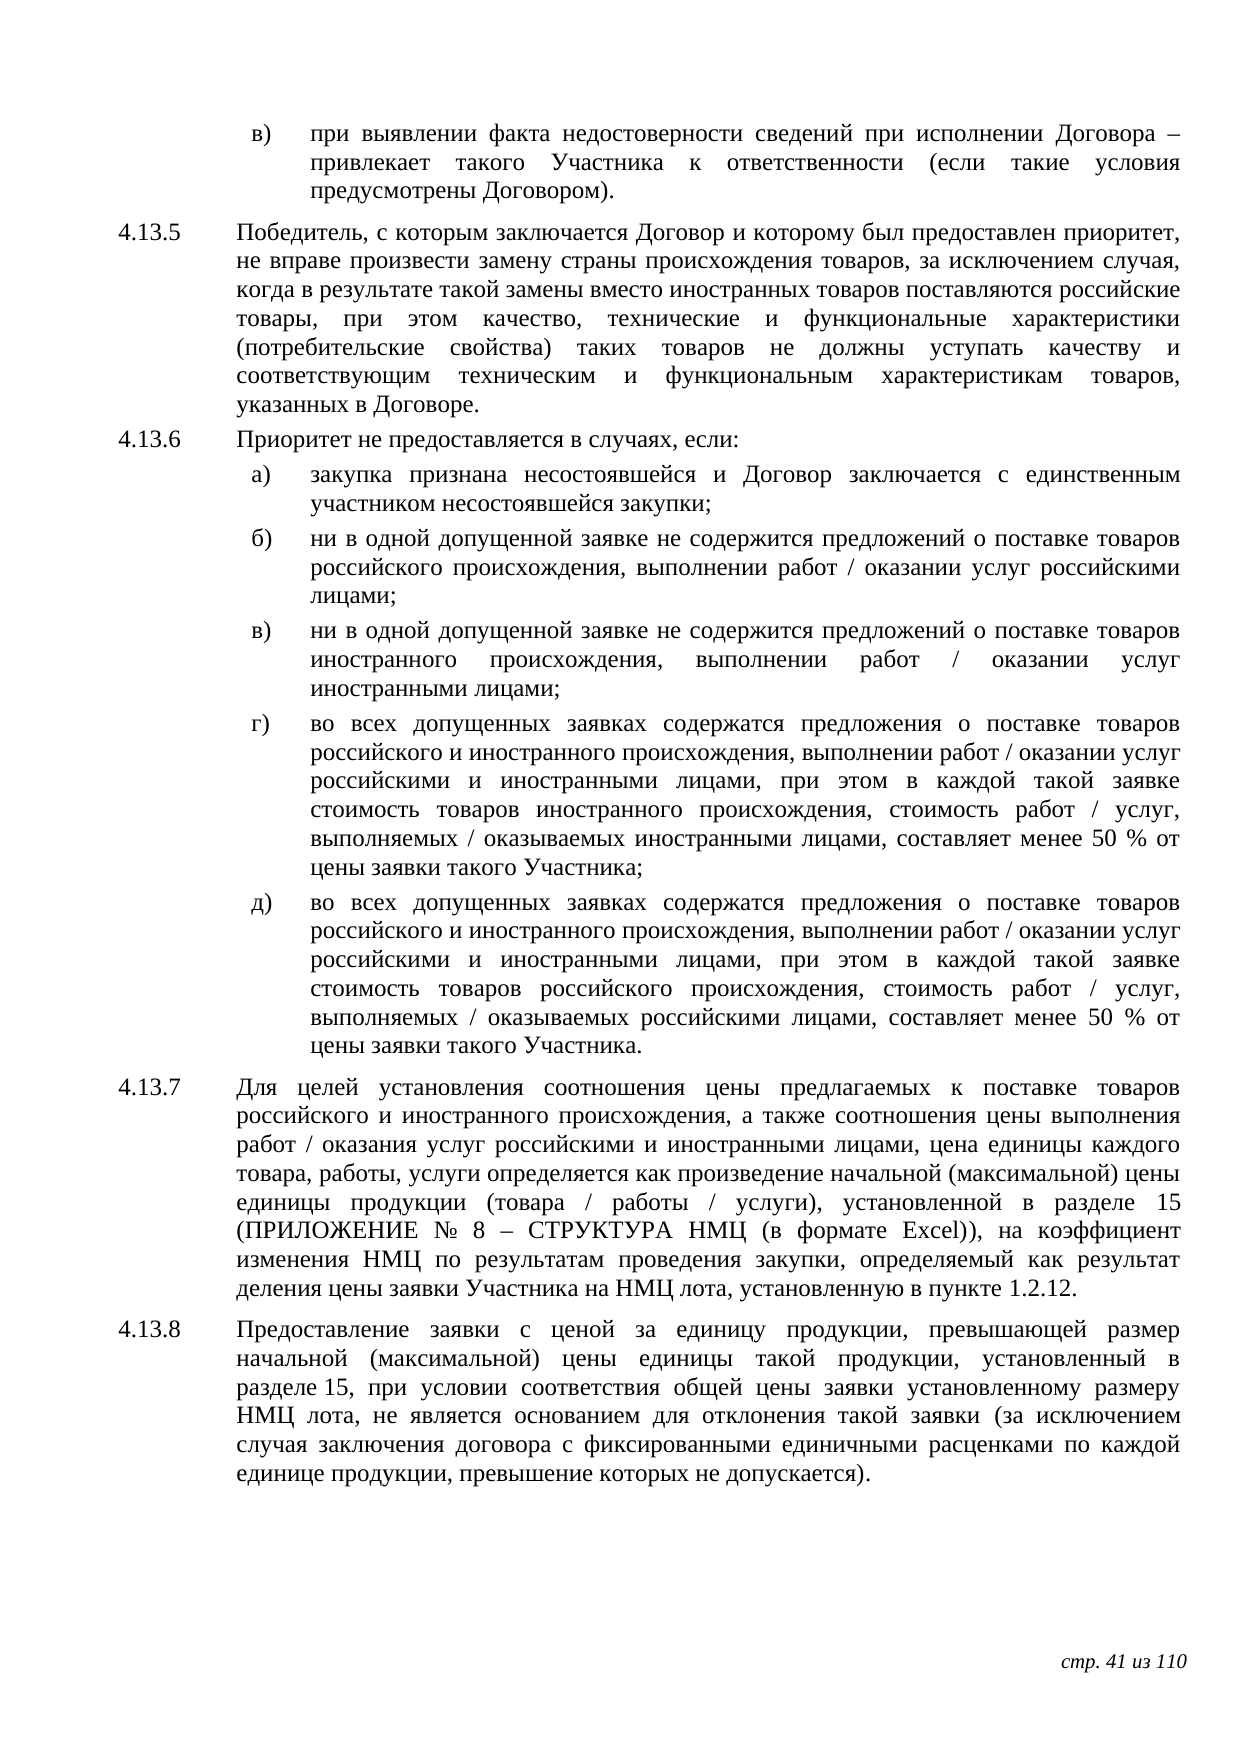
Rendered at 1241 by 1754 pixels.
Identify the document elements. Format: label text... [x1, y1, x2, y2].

text ни в одной допущенной заявке не содержится предложений о поставке товаров иностранного происхождения, выполнении работ / оказании услуг иностранными лицами; [251, 616, 1181, 702]
text во всех допущенных заявках содержатся предложения о поставке товаров российского и иностранного происхождения, выполнении работ / оказании услуг российскими и иностранными лицами, при этом в каждой такой заявке стоимость товаров российского происхождения, стоимость работ / услуг, выполняемых / оказываемых российскими лицами, составляет менее 50 % от цены заявки такого Участника. [251, 887, 1181, 1059]
text Предоставление заявки с ценой за единицу продукции, превышающей размер начальной (максимальной) цены единицы такой продукции, установленный в разделе 15, при условии соответствия общей цены заявки установленному размеру НМЦ лота, не является основанием для отклонения такой заявки (за исключением случая заключения договора с фиксированными единичными расценками по каждой единице продукции, превышение которых не допускается). [118, 1314, 1181, 1487]
text Для целей установления соотношения цены предлагаемых к поставке товаров российского и иностранного происхождения, а также соотношения цены выполнения работ / оказания услуг российскими и иностранными лицами, цена единицы каждого товара, работы, услуги определяется как произведение начальной (максимальной) цены единицы продукции (товара / работы / услуги), установленной в разделе 15 (ПРИЛОЖЕНИЕ № 8 – СТРУКТУРА НМЦ (в формате Excel)), на коэффициент изменения НМЦ по результатам проведения закупки, определяемый как результат деления цены заявки Участника на НМЦ лота, установленную в пункте 1.2.12. [118, 1072, 1181, 1302]
text при выявлении факта недостоверности сведений при исполнении Договора – привлекает такого Участника к ответственности (если такие условия предусмотрены Договором). [251, 118, 1181, 204]
text Приоритет не предоставляется в случаях, если: [118, 424, 1181, 453]
text ни в одной допущенной заявке не содержится предложений о поставке товаров российского происхождения, выполнении работ / оказании услуг российскими лицами; [251, 523, 1181, 609]
text во всех допущенных заявках содержатся предложения о поставке товаров российского и иностранного происхождения, выполнении работ / оказании услуг российскими и иностранными лицами, при этом в каждой такой заявке стоимость товаров иностранного происхождения, стоимость работ / услуг, выполняемых / оказываемых иностранными лицами, составляет менее 50 % от цены заявки такого Участника; [251, 708, 1181, 881]
text закупка признана несостоявшейся и Договор заключается с единственным участником несостоявшейся закупки; [251, 459, 1181, 517]
text Победитель, с которым заключается Договор и которому был предоставлен приоритет, не вправе произвести замену страны происхождения товаров, за исключением случая, когда в результате такой замены вместо иностранных товаров поставляются российские товары, при этом качество, технические и функциональные характеристики (потребительские свойства) таких товаров не должны уступать качеству и соответствующим техническим и функциональным характеристикам товаров, указанных в Договоре. [118, 217, 1181, 418]
